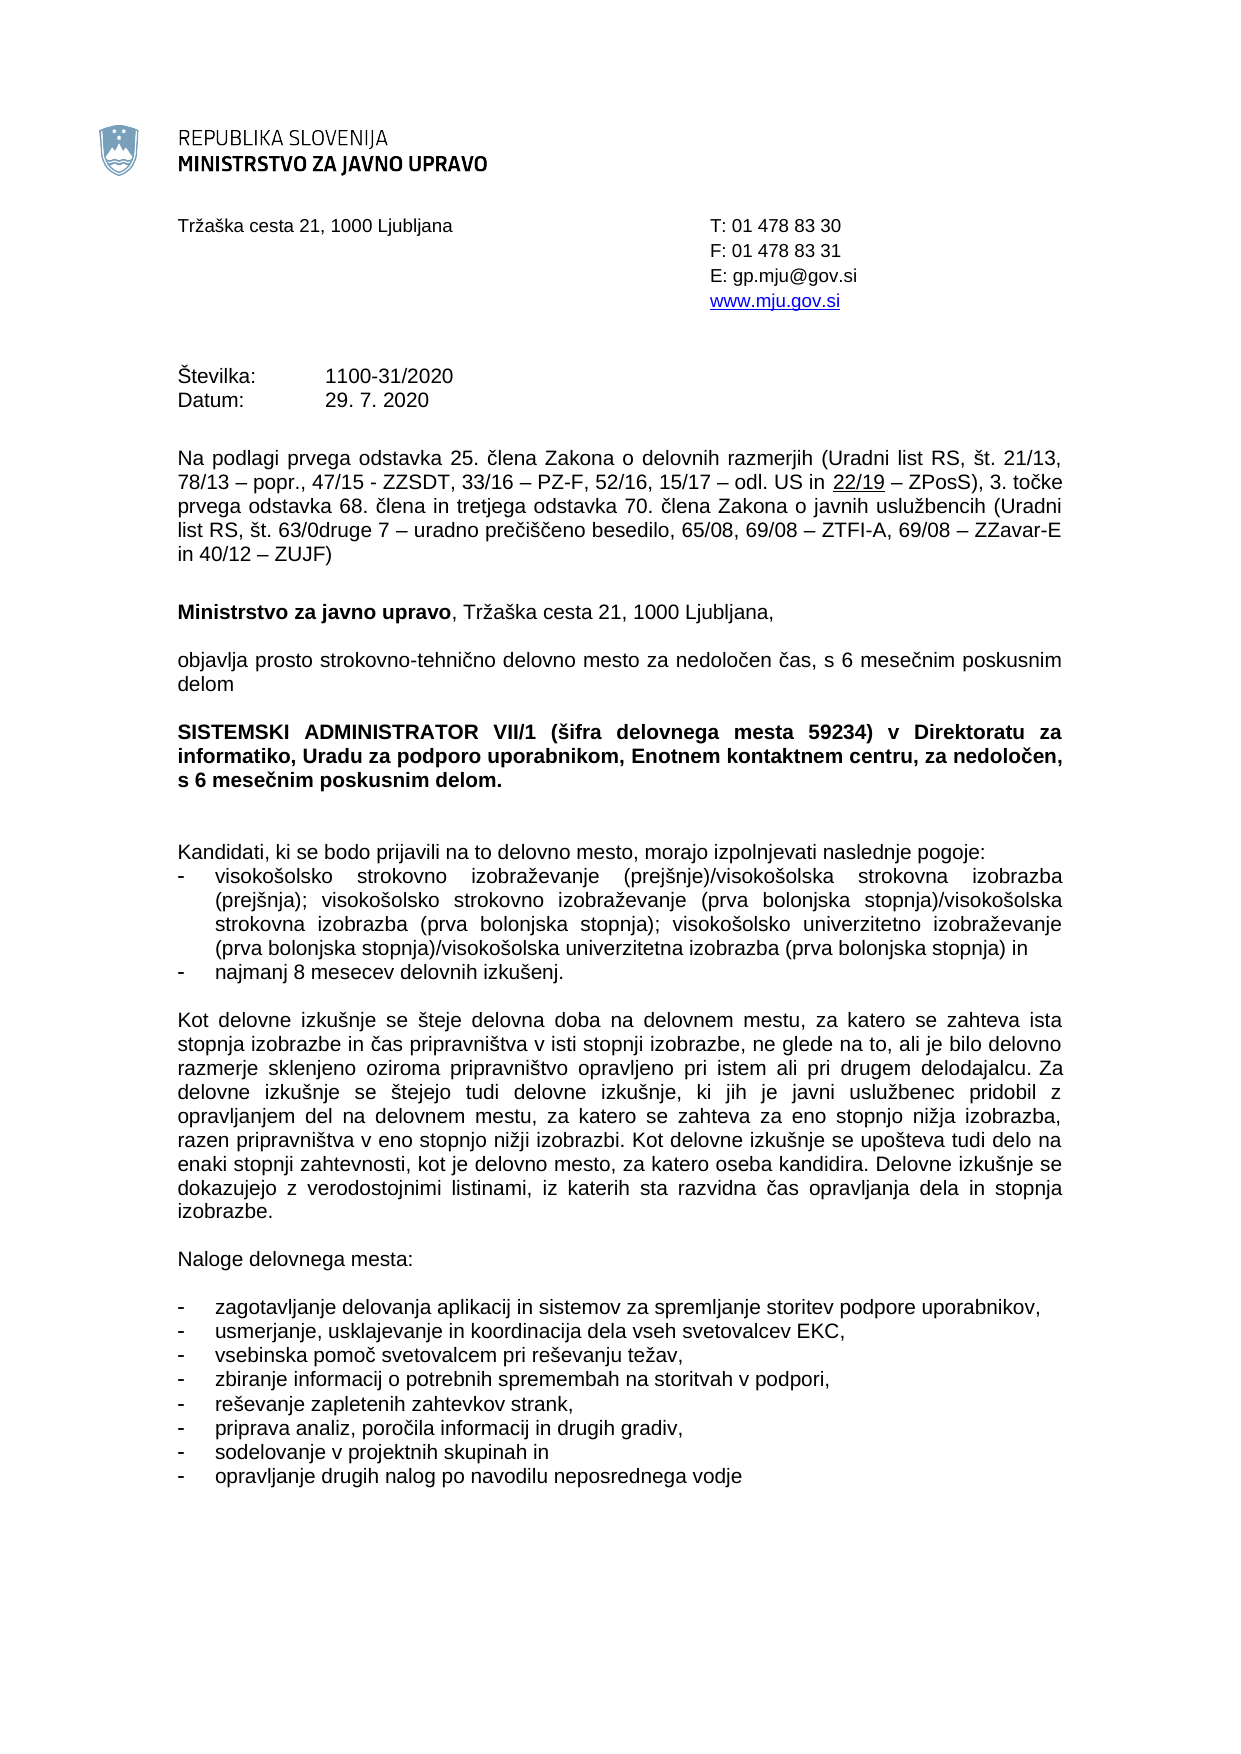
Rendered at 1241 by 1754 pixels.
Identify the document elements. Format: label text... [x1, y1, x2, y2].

list sodelovanje v projektnih skupinah in [177, 1439, 1063, 1463]
text www.mju.gov.si [177, 288, 1063, 313]
list visokošolsko strokovno izobraževanje (prejšnje)/visokošolska strokovna izobrazba (prejšnja); visokošolsko strokovno izobraževanje (prva bolonjska stopnja)/visokošolska strokovna izobrazba (prva bolonjska stopnja); visokošolsko univerzitetno izobraževanje (prva bolonjska stopnja)/visokošolska univerzitetna izobrazba (prva bolonjska stopnja) in [177, 864, 1063, 959]
list opravljanje drugih nalog po navodilu neposrednega vodje [177, 1463, 1063, 1488]
list zagotavljanje delovanja aplikacij in sistemov za spremljanje storitev podpore uporabnikov, [177, 1295, 1063, 1319]
text Datum: 29. 7. 2020 [177, 388, 1063, 412]
text SISTEMSKI ADMINISTRATOR VII/1 (šifra delovnega mesta 59234) v Direktoratu za informatiko, Uradu za podporo uporabnikom, Enotnem kontaktnem centru, za nedoločen, s 6 mesečnim poskusnim delom. [177, 720, 1063, 792]
text Kot delovne izkušnje se šteje delovna doba na delovnem mestu, za katero se zahteva ista stopnja izobrazbe in čas pripravništva v isti stopnji izobrazbe, ne glede na to, ali je bilo delovno razmerje sklenjeno oziroma pripravništvo opravljeno pri istem ali pri drugem delodajalcu. Za delovne izkušnje se štejejo tudi delovne izkušnje, ki jih je javni uslužbenec pridobil z opravljanjem del na delovnem mestu, za katero se zahteva za eno stopnjo nižja izobrazba, razen pripravništva v eno stopnjo nižji izobrazbi. Kot delovne izkušnje se upošteva tudi delo na enaki stopnji zahtevnosti, kot je delovno mesto, za katero oseba kandidira. Delovne izkušnje se dokazujejo z verodostojnimi listinami, iz katerih sta razvidna čas opravljanja dela in stopnja izobrazbe. [177, 1008, 1063, 1223]
text F: 01 478 83 31 [177, 238, 1063, 263]
text Ministrstvo za javno upravo, Tržaška cesta 21, 1000 Ljubljana, [177, 600, 1063, 624]
list reševanje zapletenih zahtevkov strank, [177, 1391, 1063, 1415]
text Številka: 1100-31/2020 [177, 364, 1063, 388]
text Tržaška cesta 21, 1000 Ljubljana T: 01 478 83 30 [177, 213, 1063, 238]
list priprava analiz, poročila informacij in drugih gradiv, [177, 1415, 1063, 1439]
text objavlja prosto strokovno-tehnično delovno mesto za nedoločen čas, s 6 mesečnim poskusnim delom [177, 648, 1063, 696]
text E: gp.mju@gov.si [177, 263, 1063, 288]
picture [99, 125, 488, 178]
list usmerjanje, usklajevanje in koordinacija dela vseh svetovalcev EKC, [177, 1319, 1063, 1343]
list zbiranje informacij o potrebnih spremembah na storitvah v podpori, [177, 1367, 1063, 1391]
list vsebinska pomoč svetovalcem pri reševanju težav, [177, 1343, 1063, 1367]
text Na podlagi prvega odstavka 25. člena Zakona o delovnih razmerjih (Uradni list RS, št. 21/13, 78/13 – popr., 47/15 - ZZSDT, 33/16 – PZ-F, 52/16, 15/17 – odl. US in 22/19 – ZPosS), 3. točke prvega odstavka 68. člena in tretjega odstavka 70. člena Zakona o javnih uslužbencih (Uradni list RS, št. 63/0druge 7 – uradno prečiščeno besedilo, 65/08, 69/08 – ZTFI-A, 69/08 – ZZavar-E in 40/12 – ZUJF) [177, 446, 1063, 566]
text Naloge delovnega mesta: [177, 1247, 1063, 1271]
text Kandidati, ki se bodo prijavili na to delovno mesto, morajo izpolnjevati naslednje pogoje: [177, 840, 1063, 864]
list najmanj 8 mesecev delovnih izkušenj. [177, 959, 1063, 984]
